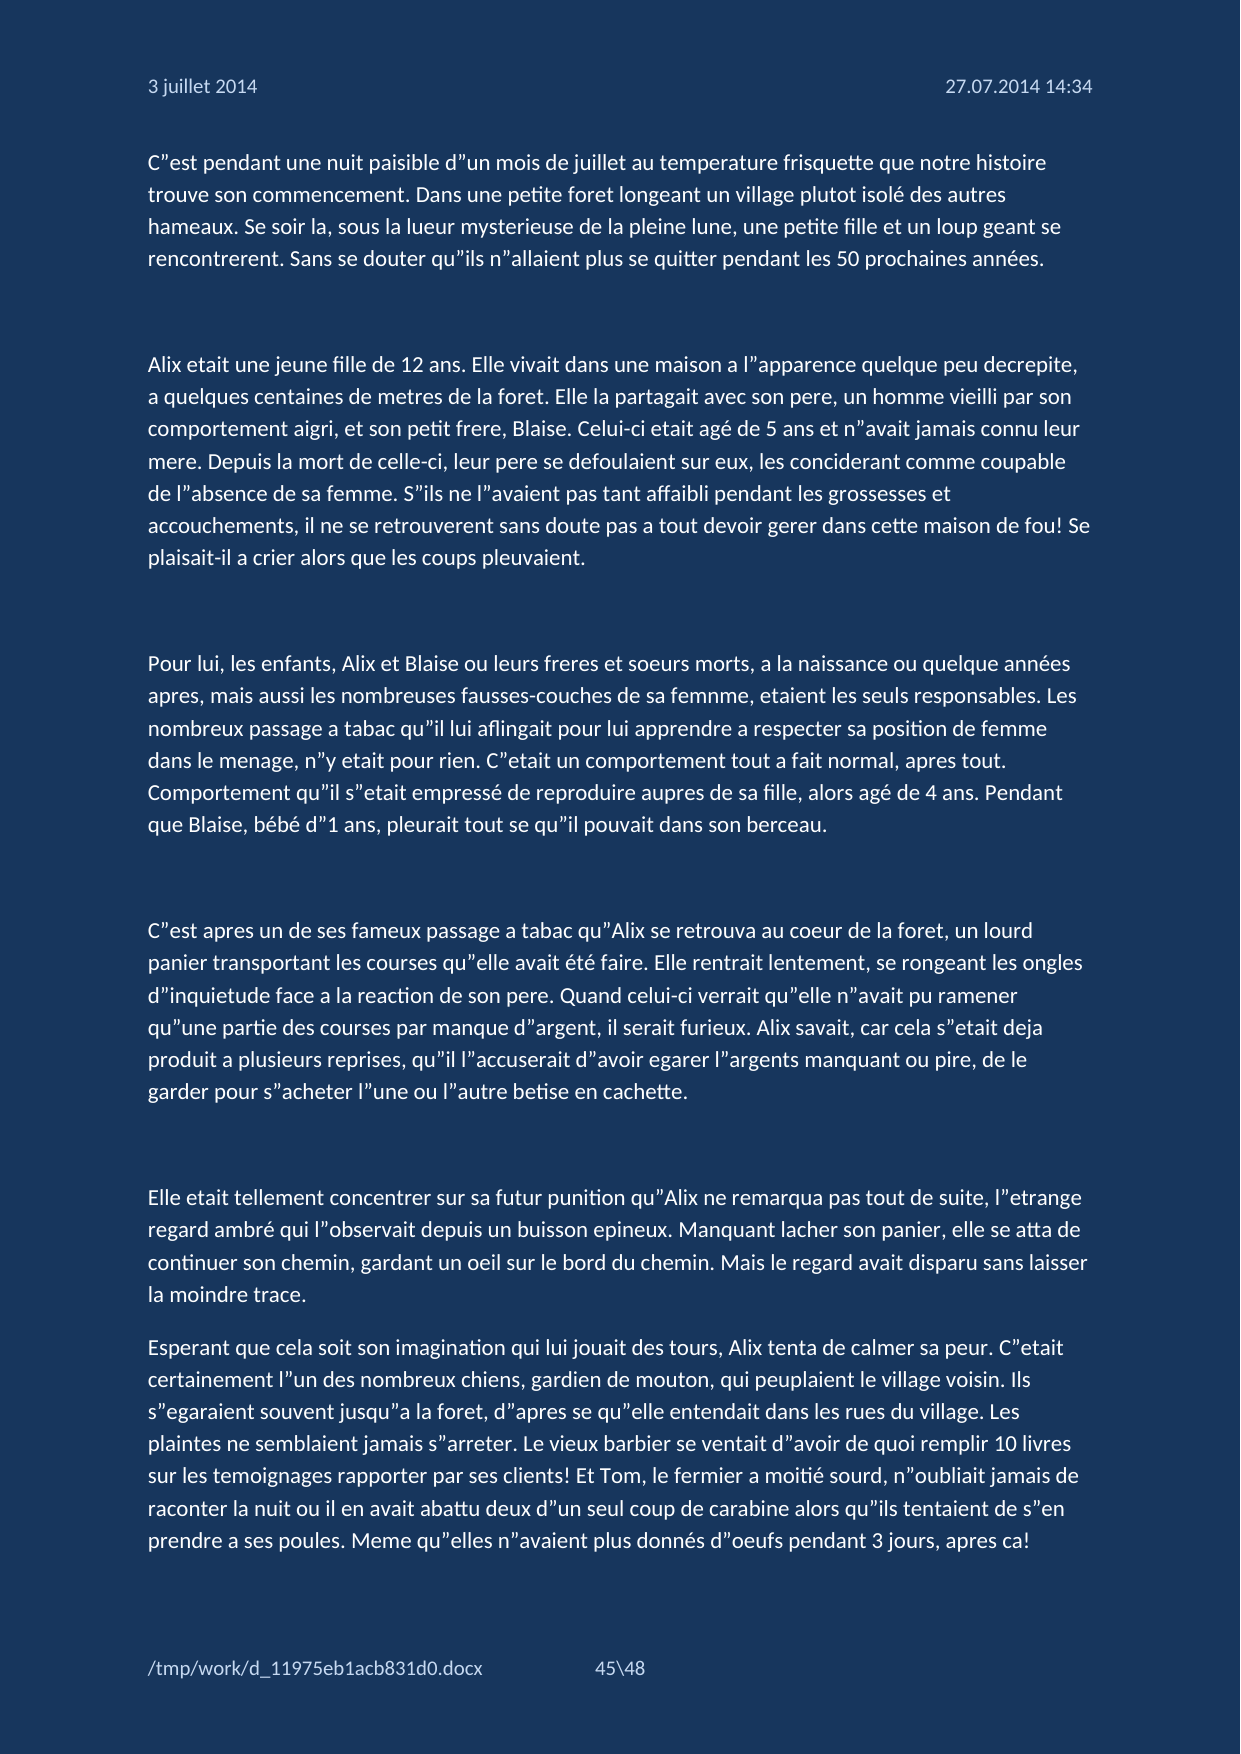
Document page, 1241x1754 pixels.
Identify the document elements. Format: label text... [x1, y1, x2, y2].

text Pour lui, les enfants, Alix et Blaise ou leurs freres et soeurs morts, a la naissance ou quelque années apres, mais aussi les nombreuses fausses-couches de sa femnme, etaient les seuls responsables. Les nombreux passage a tabac qu”il lui aflingait pour lui apprendre a respecter sa position de femme dans le menage, n”y etait pour rien. C”etait un comportement tout a fait normal, apres tout. Comportement qu”il s”etait empressé de reproduire aupres de sa fille, alors agé de 4 ans. Pendant que Blaise, bébé d”1 ans, pleurait tout se qu”il pouvait dans son berceau. [148, 649, 1093, 838]
text C”est pendant une nuit paisible d”un mois de juillet au temperature frisquette que notre histoire trouve son commencement. Dans une petite foret longeant un village plutot isolé des autres hameaux. Se soir la, sous la lueur mysterieuse de la pleine lune, une petite fille et un loup geant se rencontrerent. Sans se douter qu”ils n”allaient plus se quitter pendant les 50 prochaines années. [148, 148, 1093, 272]
text Esperant que cela soit son imagination qui lui jouait des tours, Alix tenta de calmer sa peur. C”etait certainement l”un des nombreux chiens, gardien de mouton, qui peuplaient le village voisin. Ils s”egaraient souvent jusqu”a la foret, d”apres se qu”elle entendait dans les rues du village. Les plaintes ne semblaient jamais s”arreter. Le vieux barbier se ventait d”avoir de quoi remplir 10 livres sur les temoignages rapporter par ses clients! Et Tom, le fermier a moitié sourd, n”oubliait jamais de raconter la nuit ou il en avait abattu deux d”un seul coup de carabine alors qu”ils tentaient de s”en prendre a ses poules. Meme qu”elles n”avaient plus donnés d”oeufs pendant 3 jours, apres ca! [148, 1333, 1093, 1554]
text Alix etait une jeune fille de 12 ans. Elle vivait dans une maison a l”apparence quelque peu decrepite, a quelques centaines de metres de la foret. Elle la partagait avec son pere, un homme vieilli par son comportement aigri, et son petit frere, Blaise. Celui-ci etait agé de 5 ans et n”avait jamais connu leur mere. Depuis la mort de celle-ci, leur pere se defoulaient sur eux, les conciderant comme coupable de l”absence de sa femme. S”ils ne l”avaient pas tant affaibli pendant les grossesses et accouchements, il ne se retrouverent sans doute pas a tout devoir gerer dans cette maison de fou! Se plaisait-il a crier alors que les coups pleuvaient. [148, 350, 1093, 571]
text Elle etait tellement concentrer sur sa futur punition qu”Alix ne remarqua pas tout de suite, l”etrange regard ambré qui l”observait depuis un buisson epineux. Manquant lacher son panier, elle se atta de continuer son chemin, gardant un oeil sur le bord du chemin. Mais le regard avait disparu sans laisser la moindre trace. [148, 1183, 1093, 1308]
text C”est apres un de ses fameux passage a tabac qu”Alix se retrouva au coeur de la foret, un lourd panier transportant les courses qu”elle avait été faire. Elle rentrait lentement, se rongeant les ongles d”inquietude face a la reaction de son pere. Quand celui-ci verrait qu”elle n”avait pu ramener qu”une partie des courses par manque d”argent, il serait furieux. Alix savait, car cela s”etait deja produit a plusieurs reprises, qu”il l”accuserait d”avoir egarer l”argents manquant ou pire, de le garder pour s”acheter l”une ou l”autre betise en cachette. [148, 916, 1093, 1105]
